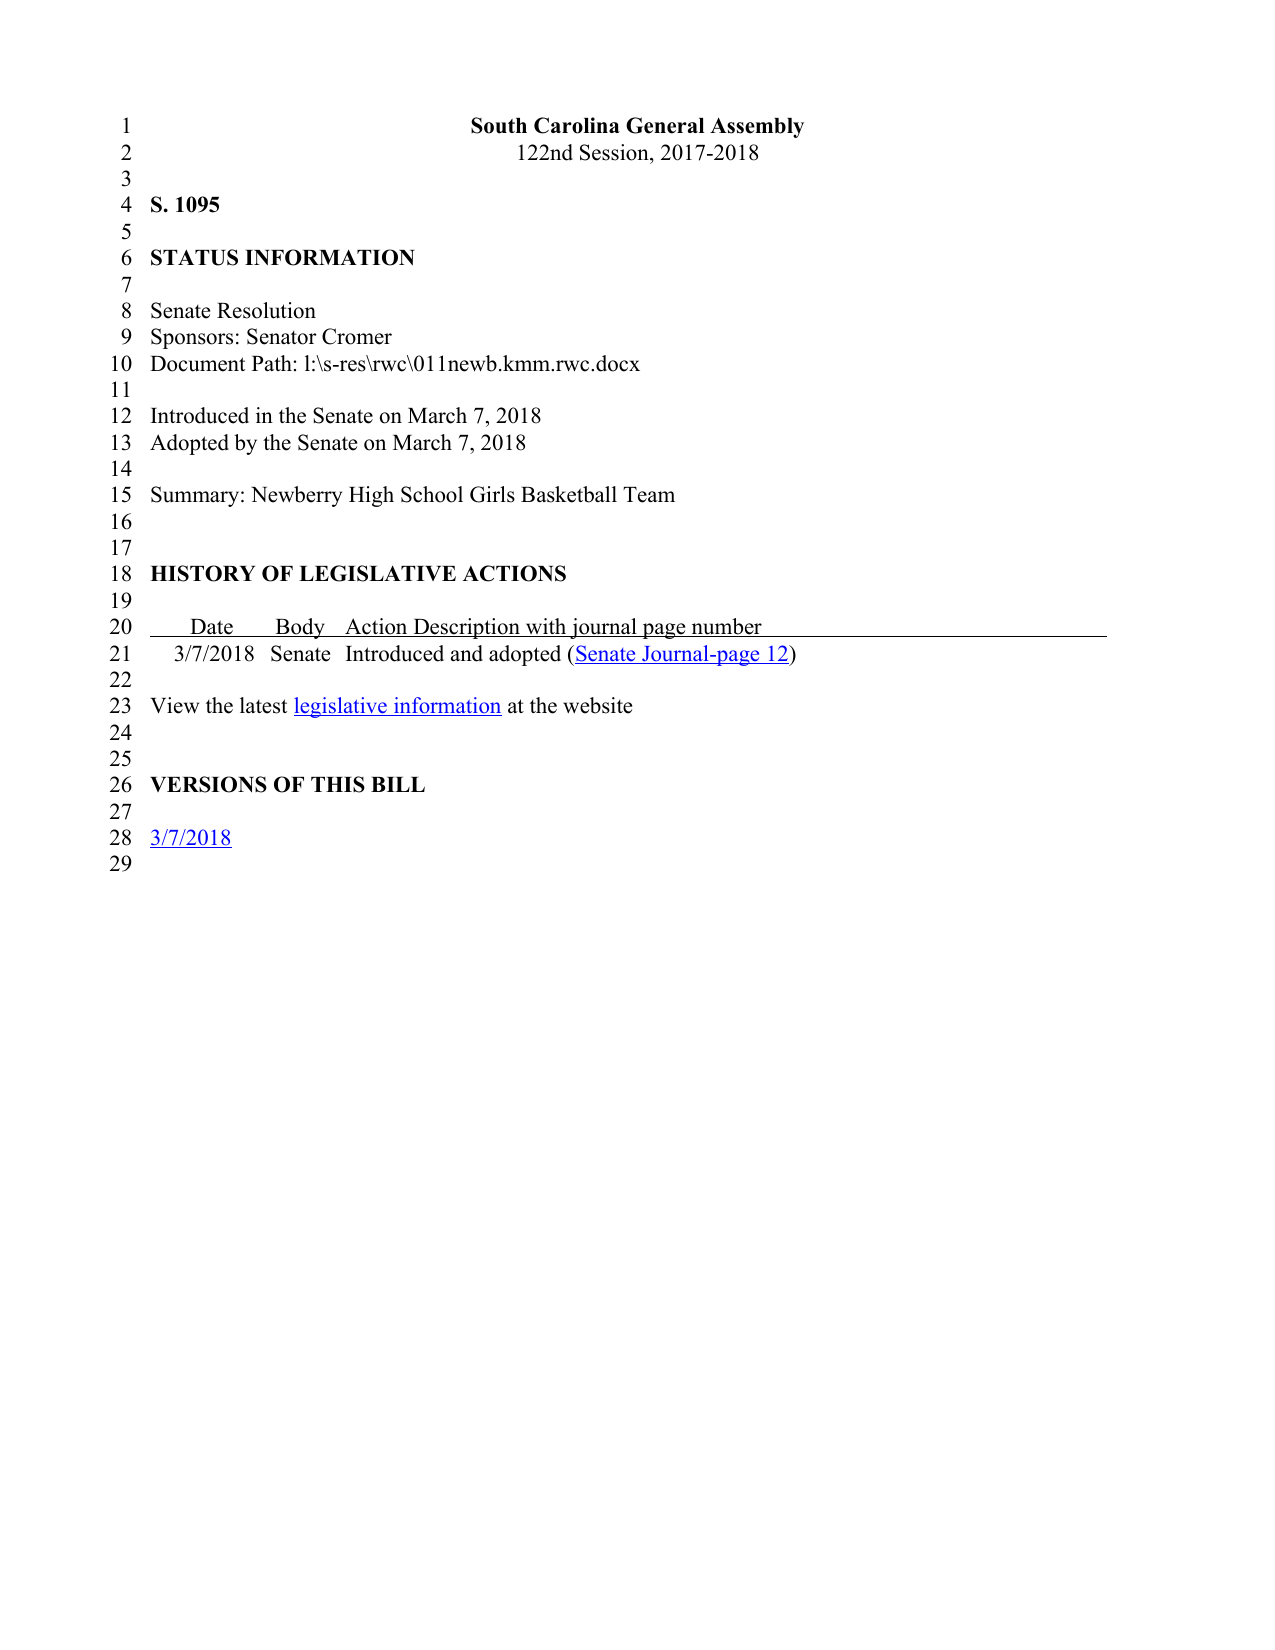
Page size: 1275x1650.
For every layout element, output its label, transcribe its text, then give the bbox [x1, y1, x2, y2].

text Document Path: l:\s-res\rwc\011newb.kmm.rwc.docx [150, 350, 1125, 376]
text S. 1095 [150, 192, 1125, 218]
text View the latest legislative information at the website [150, 692, 1125, 719]
text South Carolina General Assembly [150, 112, 1125, 139]
text 122nd Session, 2017-2018 [150, 139, 1125, 165]
text Adopted by the Senate on March 7, 2018 [150, 429, 1125, 455]
text Senate Resolution [150, 297, 1125, 323]
text Summary: Newberry High School Girls Basketball Team [150, 481, 1125, 508]
text Date Body Action Description with journal page number [150, 613, 1125, 639]
text Sponsors: Senator Cromer [150, 323, 1125, 350]
text STATUS INFORMATION [150, 244, 1125, 271]
text 3/7/2018 [150, 824, 1125, 850]
text HISTORY OF LEGISLATIVE ACTIONS [150, 561, 1125, 587]
text 3/7/2018 Senate Introduced and adopted (Senate Journal-page 12) [150, 639, 1125, 666]
text VERSIONS OF THIS BILL [150, 771, 1125, 798]
text Introduced in the Senate on March 7, 2018 [150, 402, 1125, 429]
